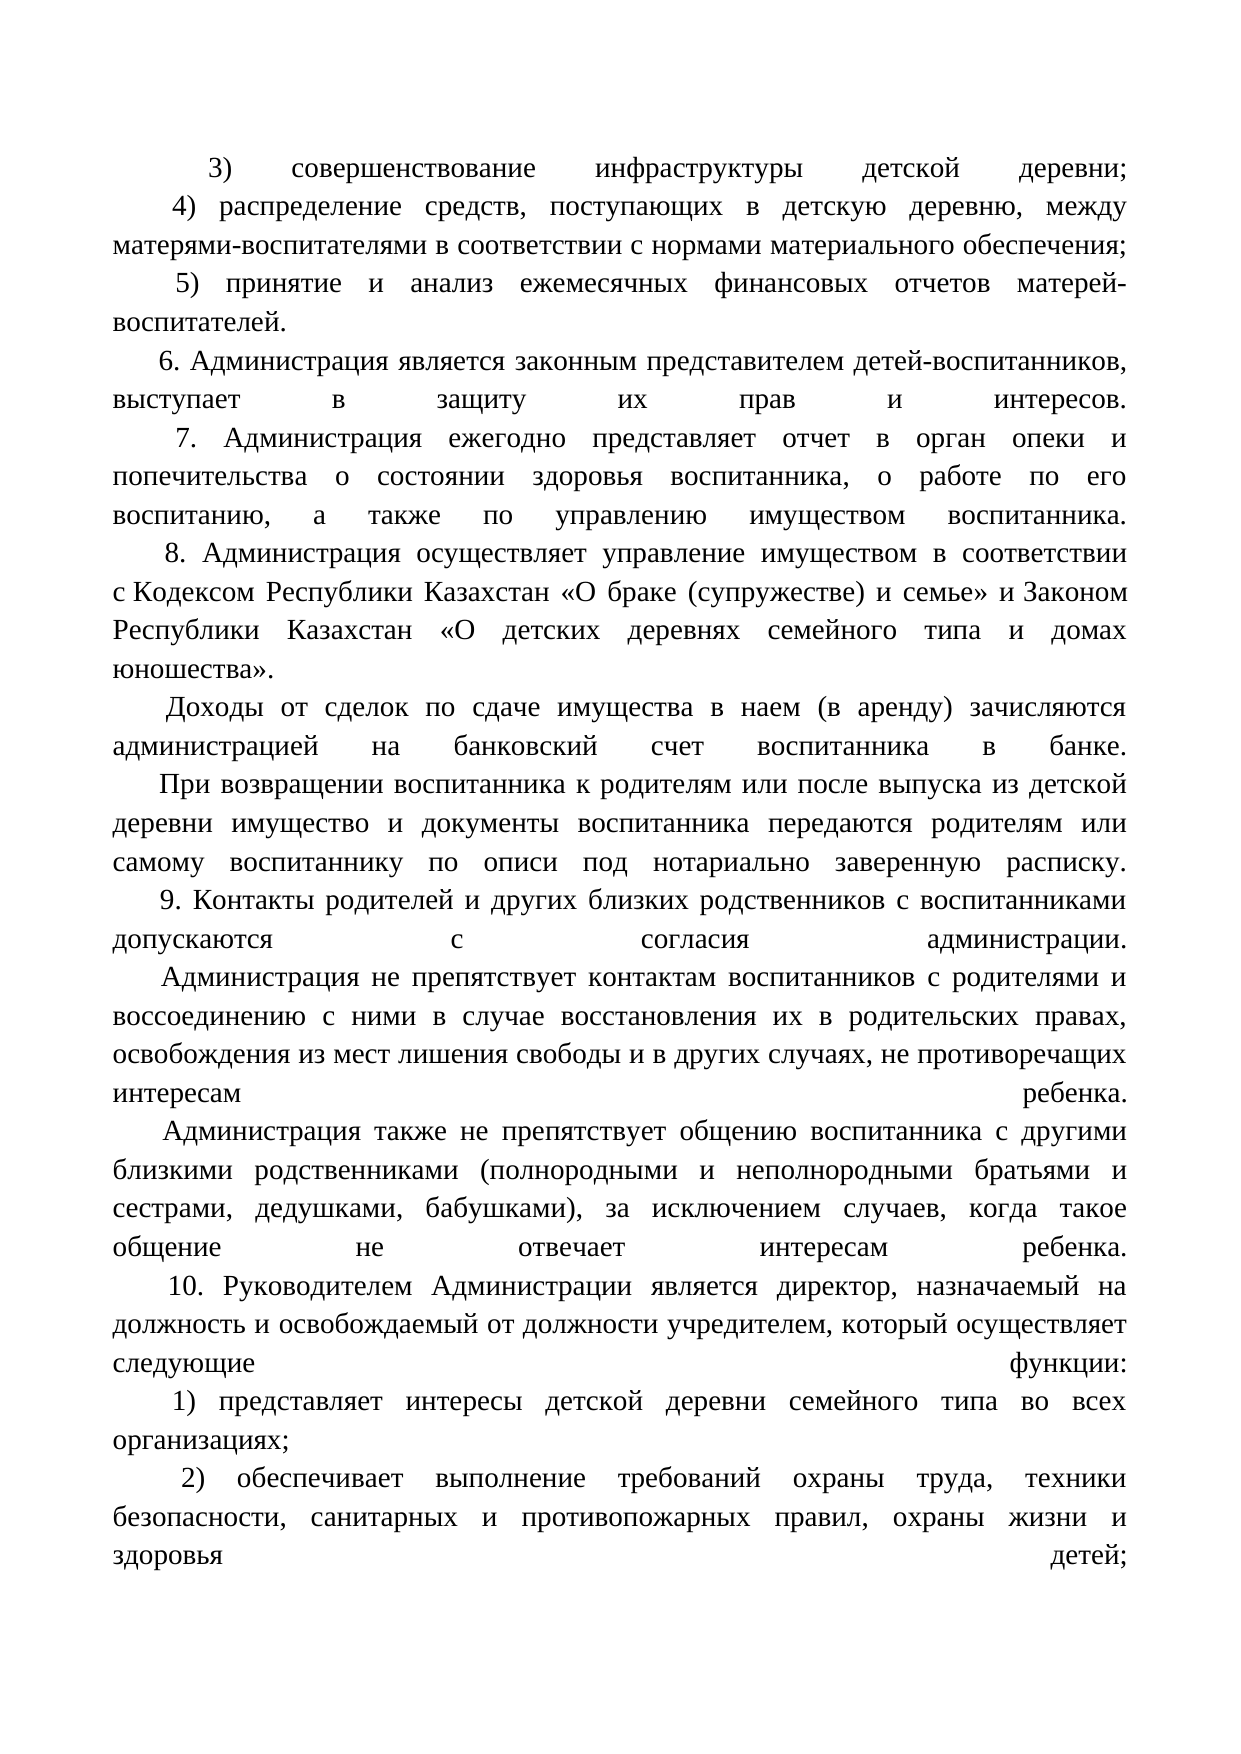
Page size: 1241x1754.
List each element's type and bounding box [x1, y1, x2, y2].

text [112, 150, 1128, 1571]
